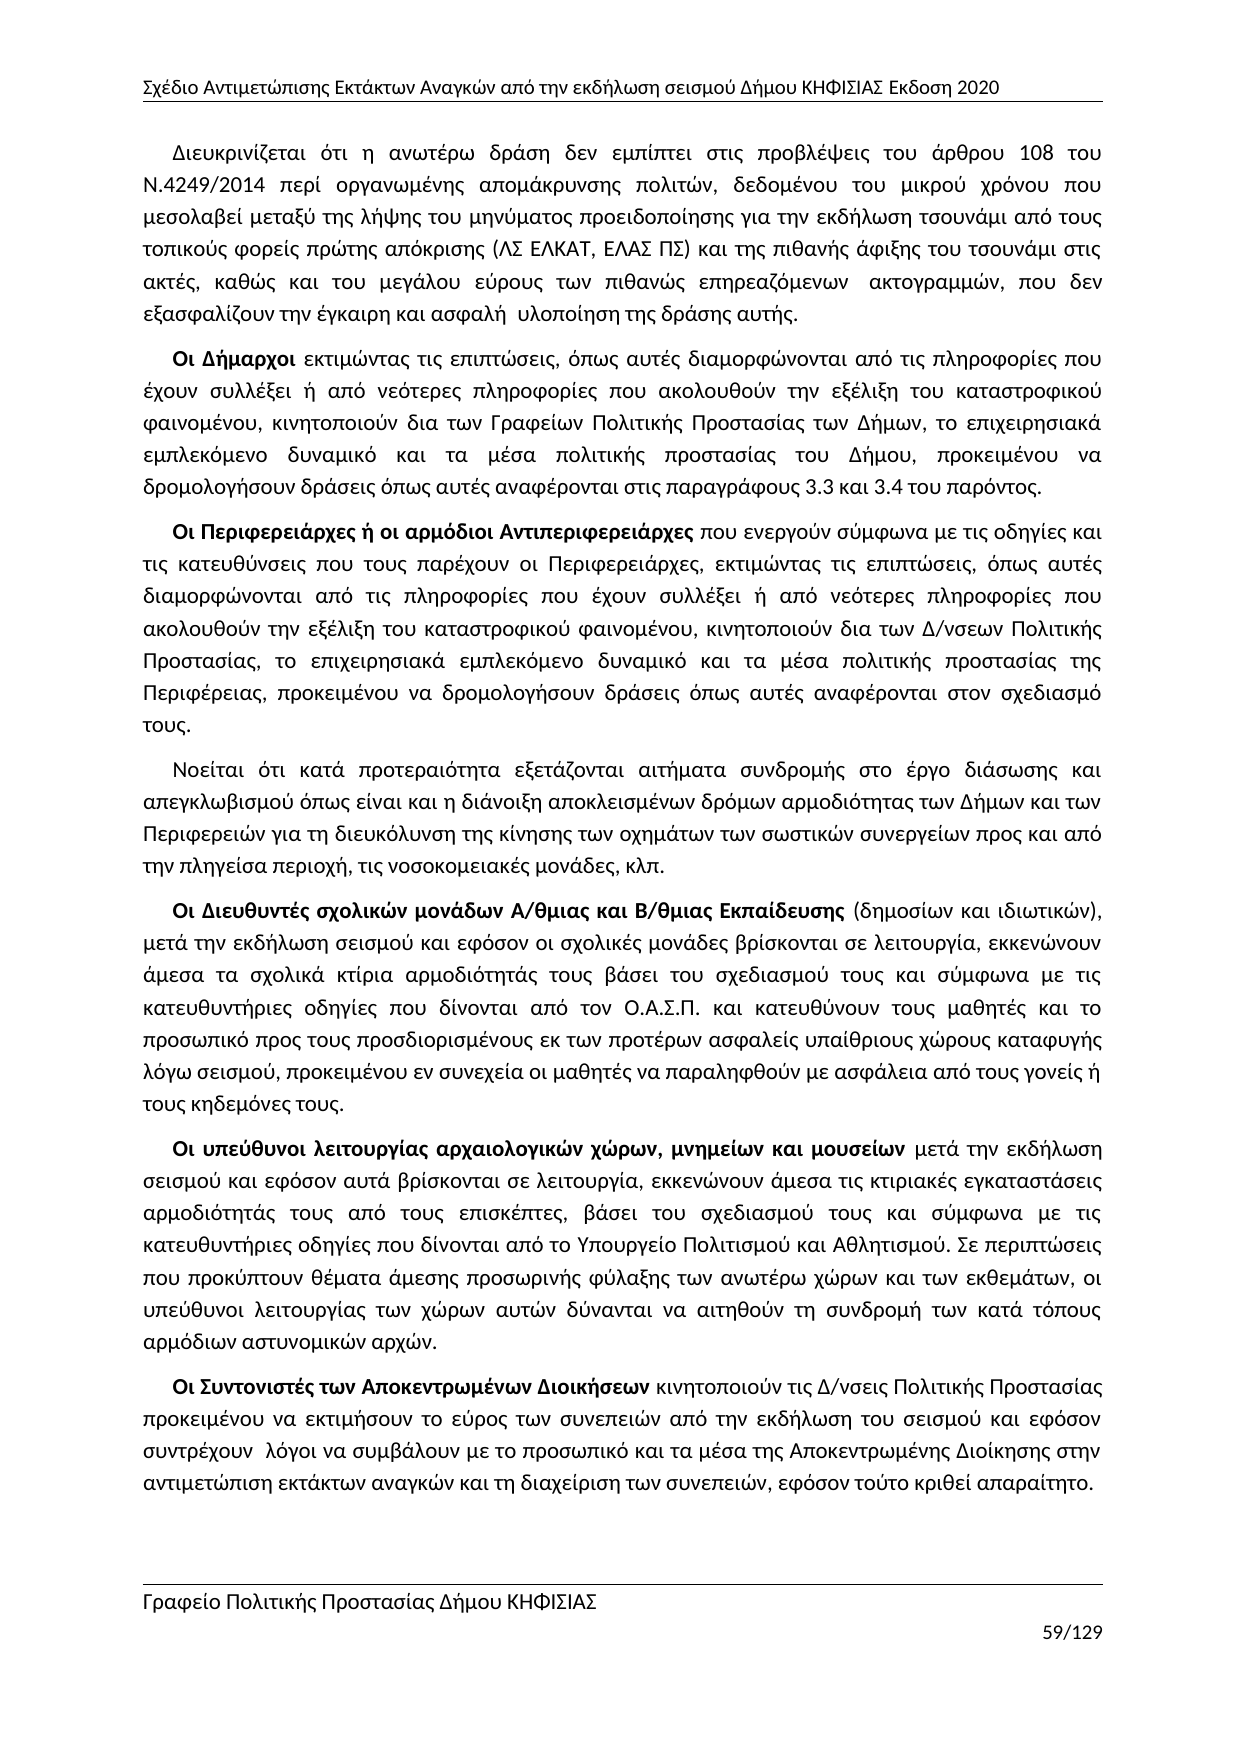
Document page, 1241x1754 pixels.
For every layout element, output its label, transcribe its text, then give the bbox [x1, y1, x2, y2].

text Οι υπεύθυνοι λειτουργίας αρχαιολογικών χώρων, μνημείων και μουσείων μετά την εκδήλωση σεισμού και εφόσον αυτά βρίσκονται σε λειτουργία, εκκενώνουν άμεσα τις κτιριακές εγκαταστάσεις αρμοδιότητάς τους από τους επισκέπτες, βάσει του σχεδιασμού τους και σύμφωνα με τις κατευθυντήριες οδηγίες που δίνονται από το Υπουργείο Πολιτισμού και Αθλητισμού. Σε περιπτώσεις που προκύπτουν θέματα άμεσης προσωρινής φύλαξης των ανωτέρω χώρων και των εκθεμάτων, οι υπεύθυνοι λειτουργίας των χώρων αυτών δύνανται να αιτηθούν τη συνδρομή των κατά τόπους αρμόδιων αστυνομικών αρχών. [143, 1134, 1103, 1355]
text Νοείται ότι κατά προτεραιότητα εξετάζονται αιτήματα συνδρομής στο έργο διάσωσης και απεγκλωβισμού όπως είναι και η διάνοιξη αποκλεισμένων δρόμων αρμοδιότητας των Δήμων και των Περιφερειών για τη διευκόλυνση της κίνησης των οχημάτων των σωστικών συνεργείων προς και από την πληγείσα περιοχή, τις νοσοκομειακές μονάδες, κλπ. [143, 755, 1103, 879]
text Διευκρινίζεται ότι η ανωτέρω δράση δεν εμπίπτει στις προβλέψεις του άρθρου 108 του Ν.4249/2014 περί οργανωμένης απομάκρυνσης πολιτών, δεδομένου του μικρού χρόνου που μεσολαβεί μεταξύ της λήψης του μηνύματος προειδοποίησης για την εκδήλωση τσουνάμι από τους τοπικούς φορείς πρώτης απόκρισης (ΛΣ ΕΛΚΑΤ, ΕΛΑΣ ΠΣ) και της πιθανής άφιξης του τσουνάμι στις ακτές, καθώς και του μεγάλου εύρους των πιθανώς επηρεαζόμενων ακτογραμμών, που δεν εξασφαλίζουν την έγκαιρη και ασφαλή υλοποίηση της δράσης αυτής. [143, 138, 1103, 327]
text Οι Περιφερειάρχες ή οι αρμόδιοι Αντιπεριφερειάρχες που ενεργούν σύμφωνα με τις οδηγίες και τις κατευθύνσεις που τους παρέχουν οι Περιφερειάρχες, εκτιμώντας τις επιπτώσεις, όπως αυτές διαμορφώνονται από τις πληροφορίες που έχουν συλλέξει ή από νεότερες πληροφορίες που ακολουθούν την εξέλιξη του καταστροφικού φαινομένου, κινητοποιούν δια των Δ/νσεων Πολιτικής Προστασίας, το επιχειρησιακά εμπλεκόμενο δυναμικό και τα μέσα πολιτικής προστασίας της Περιφέρειας, προκειμένου να δρομολογήσουν δράσεις όπως αυτές αναφέρονται στον σχεδιασμό τους. [143, 517, 1103, 738]
text Οι Δήμαρχοι εκτιμώντας τις επιπτώσεις, όπως αυτές διαμορφώνονται από τις πληροφορίες που έχουν συλλέξει ή από νεότερες πληροφορίες που ακολουθούν την εξέλιξη του καταστροφικού φαινομένου, κινητοποιούν δια των Γραφείων Πολιτικής Προστασίας των Δήμων, το επιχειρησιακά εμπλεκόμενο δυναμικό και τα μέσα πολιτικής προστασίας του Δήμου, προκειμένου να δρομολογήσουν δράσεις όπως αυτές αναφέρονται στις παραγράφους 3.3 και 3.4 του παρόντος. [143, 344, 1103, 500]
text Οι Διευθυντές σχολικών μονάδων Α/θμιας και Β/θμιας Εκπαίδευσης (δημοσίων και ιδιωτικών), μετά την εκδήλωση σεισμού και εφόσον οι σχολικές μονάδες βρίσκονται σε λειτουργία, εκκενώνουν άμεσα τα σχολικά κτίρια αρμοδιότητάς τους βάσει του σχεδιασμού τους και σύμφωνα με τις κατευθυντήριες οδηγίες που δίνονται από τον Ο.Α.Σ.Π. και κατευθύνουν τους μαθητές και το προσωπικό προς τους προσδιορισμένους εκ των προτέρων ασφαλείς υπαίθριους χώρους καταφυγής λόγω σεισμού, προκειμένου εν συνεχεία οι μαθητές να παραληφθούν με ασφάλεια από τους γονείς ή τους κηδεμόνες τους. [143, 896, 1103, 1117]
text Οι Συντονιστές των Αποκεντρωμένων Διοικήσεων κινητοποιούν τις Δ/νσεις Πολιτικής Προστασίας προκειμένου να εκτιμήσουν το εύρος των συνεπειών από την εκδήλωση του σεισμού και εφόσον συντρέχουν λόγοι να συμβάλουν με το προσωπικό και τα μέσα της Αποκεντρωμένης Διοίκησης στην αντιμετώπιση εκτάκτων αναγκών και τη διαχείριση των συνεπειών, εφόσον τούτο κριθεί απαραίτητο. [143, 1372, 1103, 1496]
